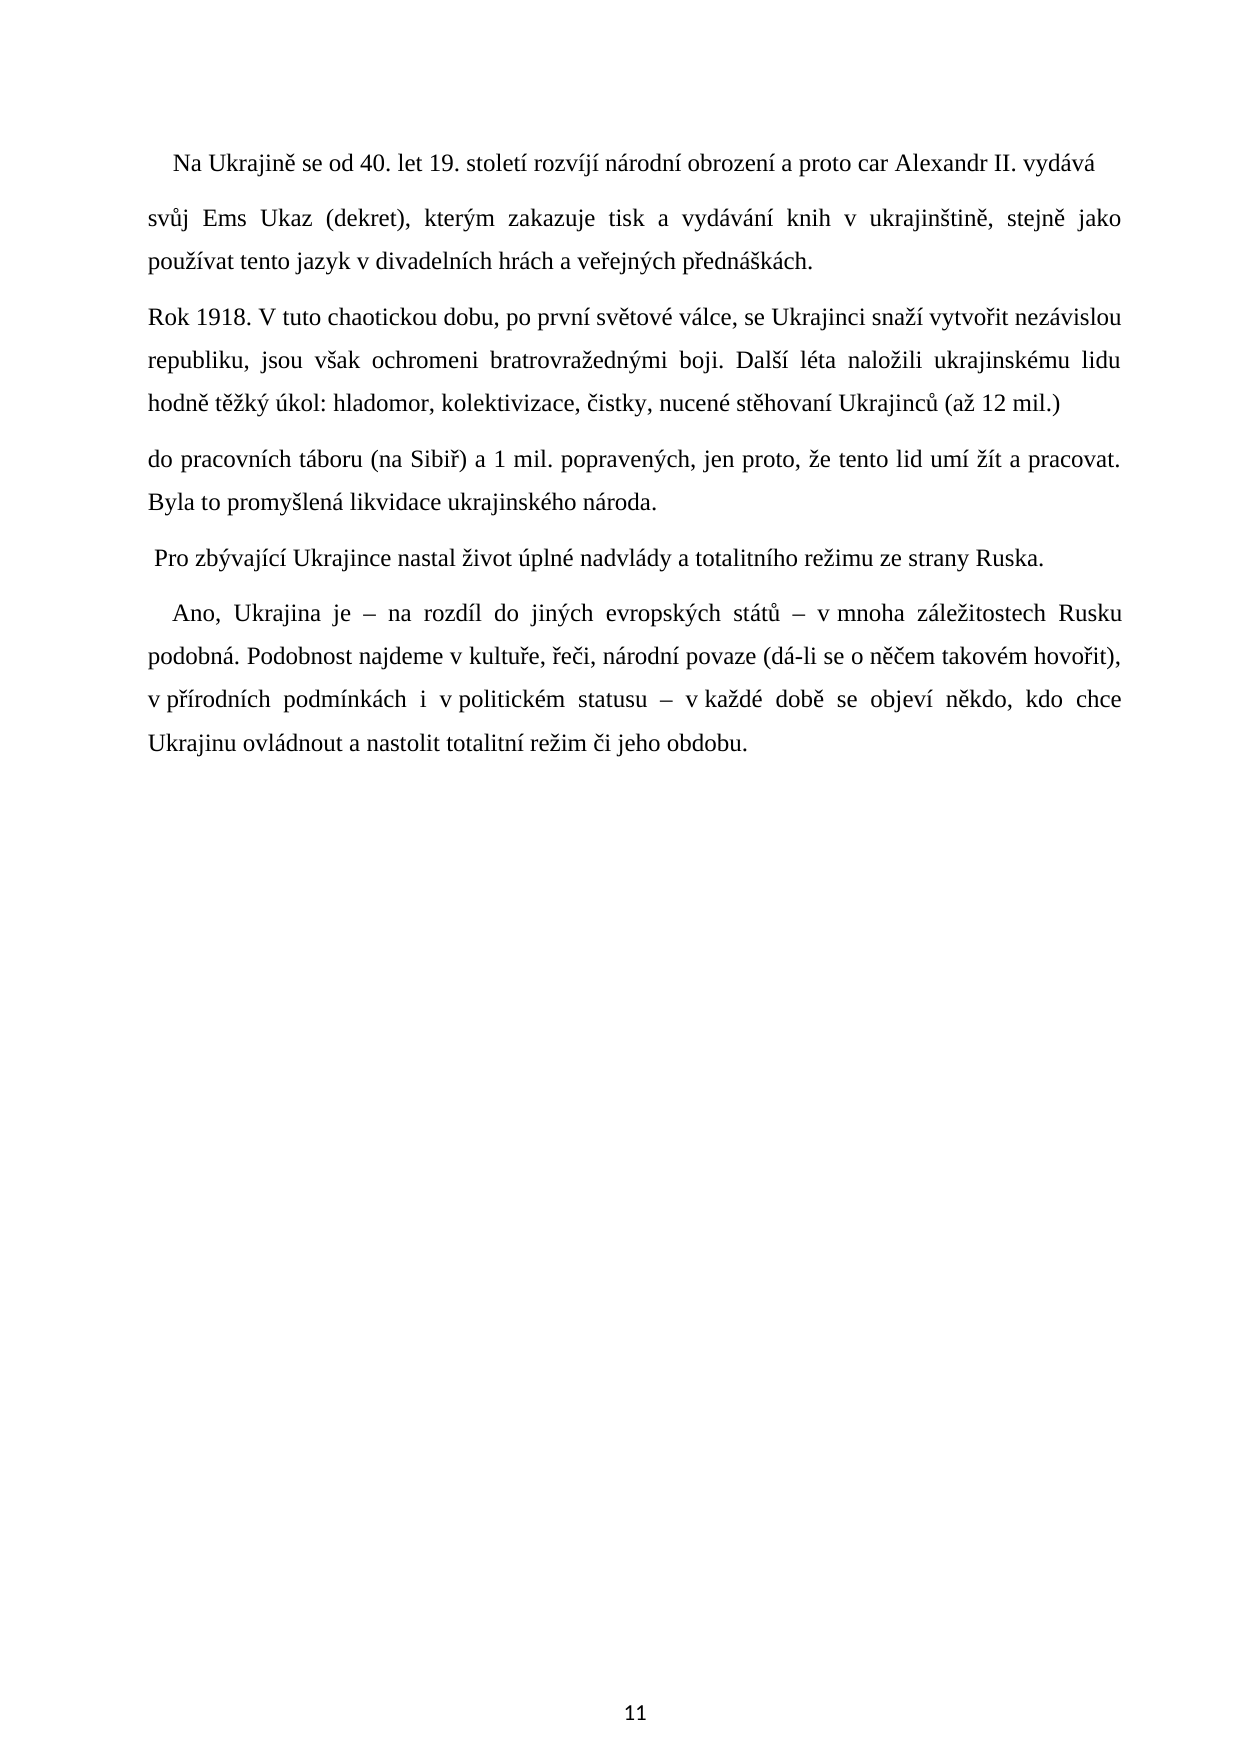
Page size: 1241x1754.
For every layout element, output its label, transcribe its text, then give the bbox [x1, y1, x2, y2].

text Rok 1918. V tuto chaotickou dobu, po první světové válce, se Ukrajinci snaží vytvořit nezávislou republiku, jsou však ochromeni bratrovražednými boji. Další léta naložili ukrajinskému lidu hodně těžký úkol: hladomor, kolektivizace, čistky, nucené stěhovaní Ukrajinců (až 12 mil.) [148, 302, 1122, 417]
text do pracovních táboru (na Sibiř) a 1 mil. popravených, jen proto, že tento lid umí žít a pracovat. Byla to promyšlená likvidace ukrajinského národa. [148, 444, 1122, 516]
text svůj Ems Ukaz (dekret), kterým zakazuje tisk a vydávání knih v ukrajinštině, stejně jako používat tento jazyk v divadelních hrách a veřejných přednáškách. [148, 203, 1122, 275]
text Na Ukrajině se od 40. let 19. století rozvíjí národní obrození a proto car Alexandr II. vydává [148, 148, 1122, 176]
text Ano, Ukrajina je – na rozdíl do jiných evropských států – v mnoha záležitostech Rusku podobná. Podobnost najdeme v kultuře, řeči, národní povaze (dá-li se o něčem takovém hovořit), v přírodních podmínkách i v politickém statusu – v každé době se objeví někdo, kdo chce Ukrajinu ovládnout a nastolit totalitní režim či jeho obdobu. [148, 598, 1122, 756]
text Pro zbývající Ukrajince nastal život úplné nadvlády a totalitního režimu ze strany Ruska. [148, 543, 1122, 571]
